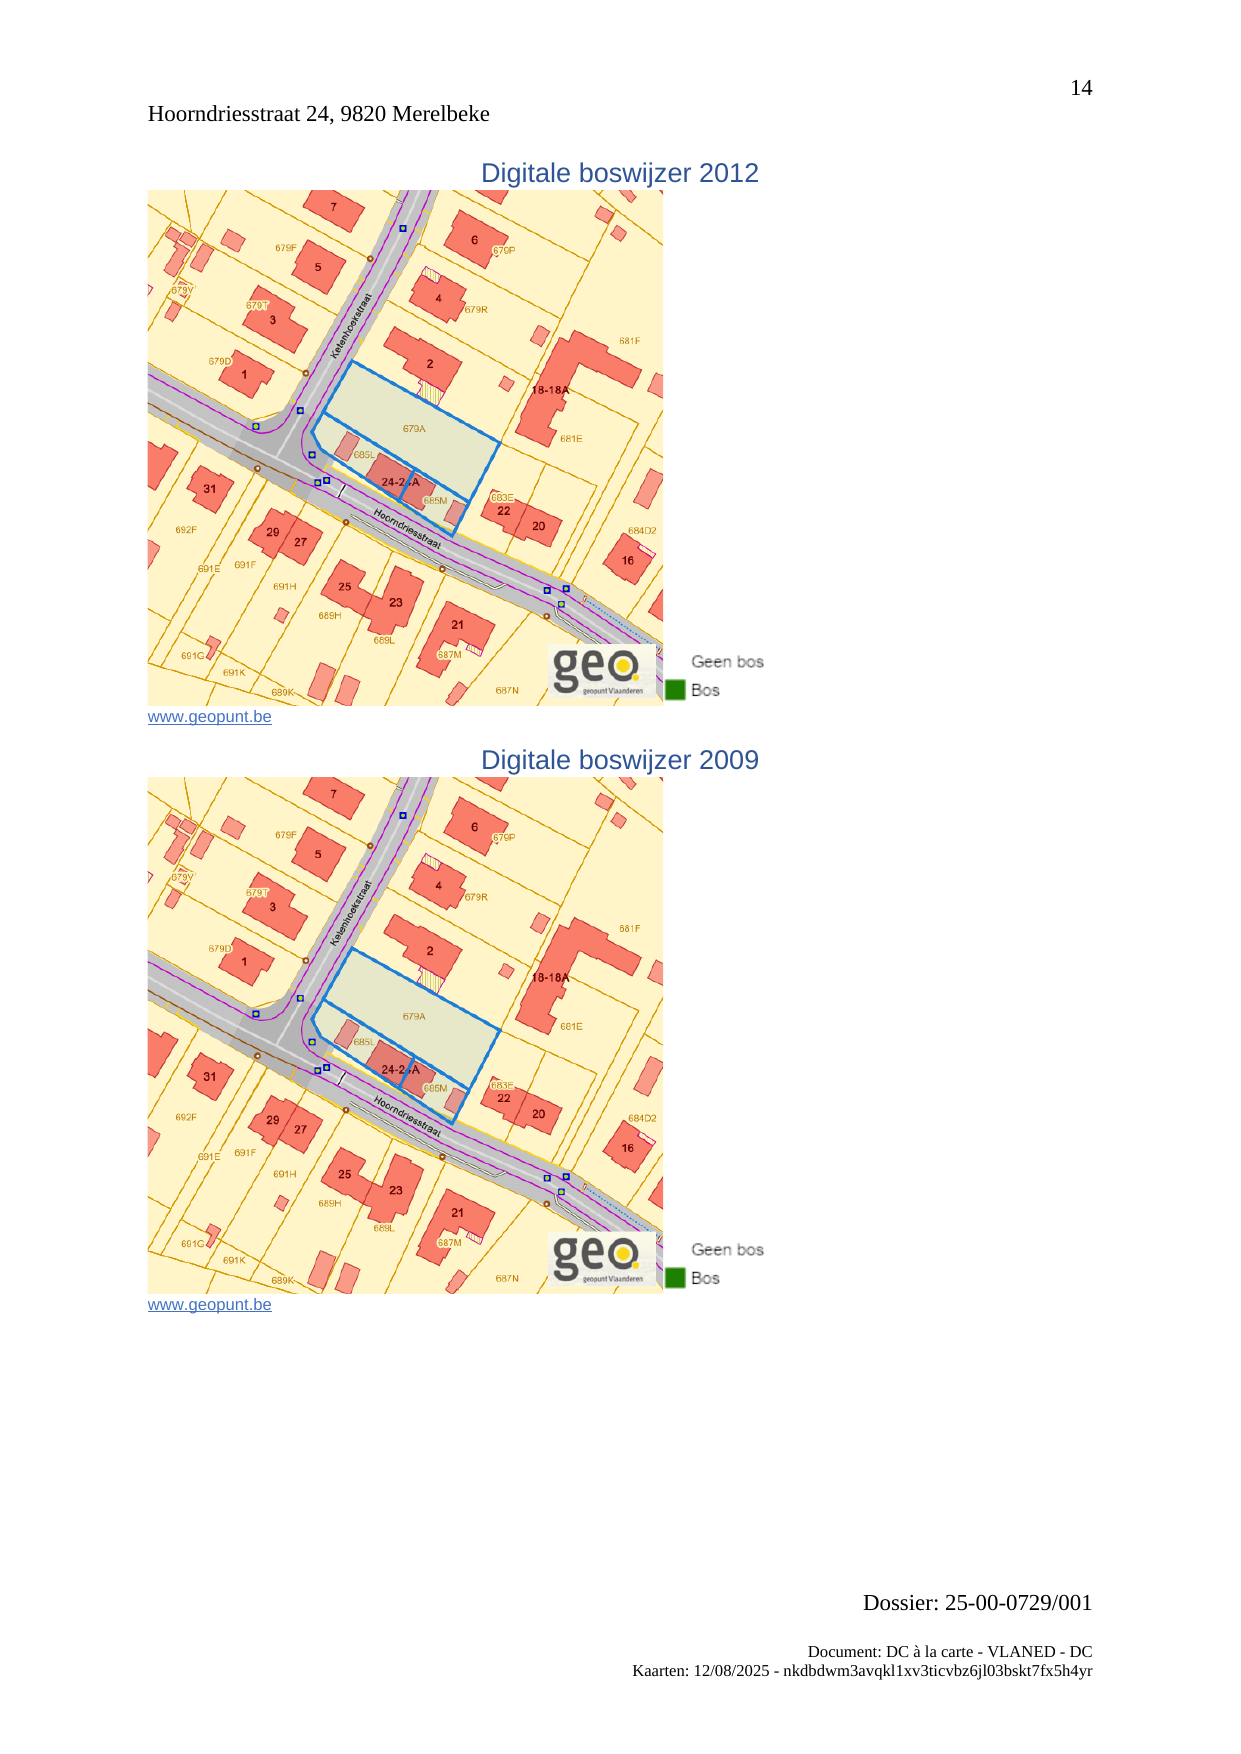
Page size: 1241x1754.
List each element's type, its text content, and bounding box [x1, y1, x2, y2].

picture [147, 190, 767, 706]
subtitle Digitale boswijzer 2009 [148, 744, 1093, 776]
subtitle Digitale boswijzer 2012 [148, 157, 1093, 188]
picture [147, 777, 767, 1294]
